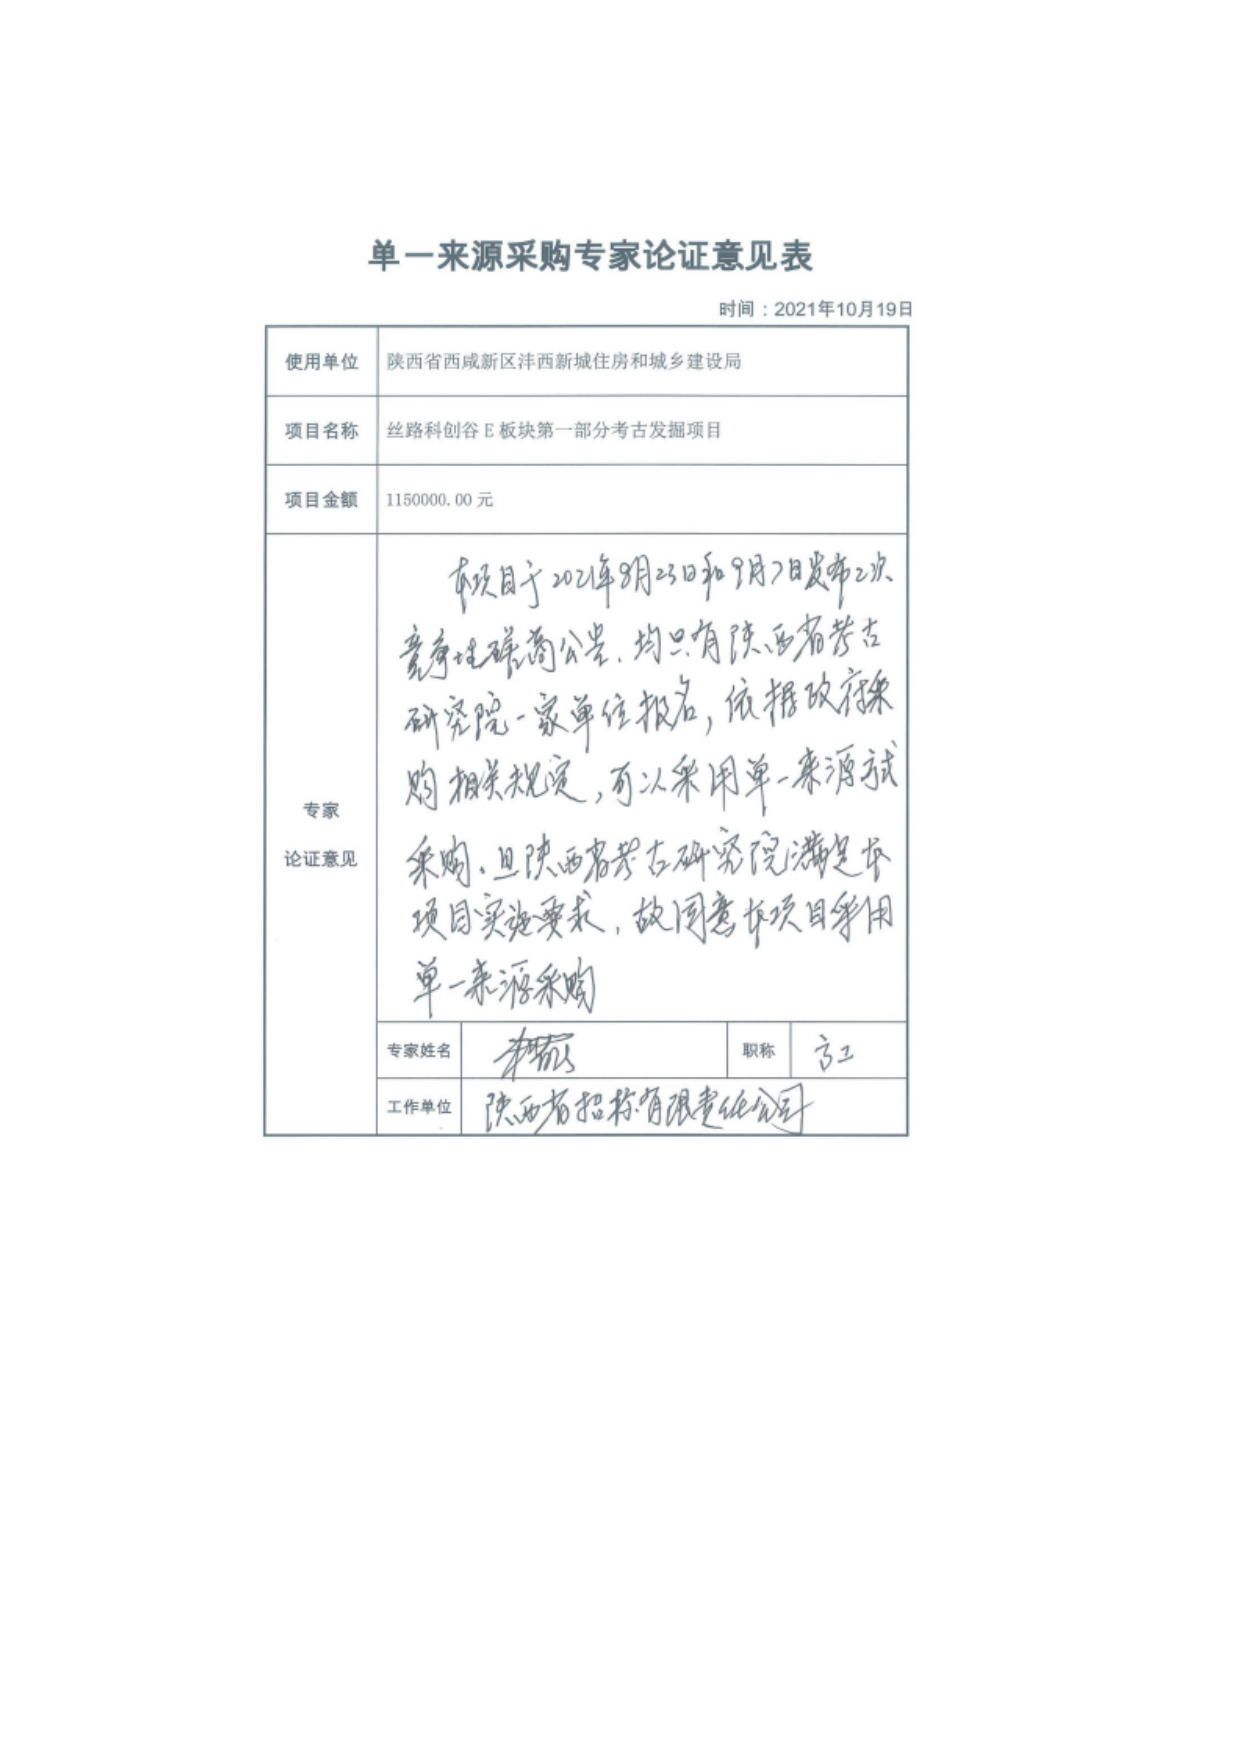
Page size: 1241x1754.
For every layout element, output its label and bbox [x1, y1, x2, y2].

picture [187, 162, 999, 1212]
